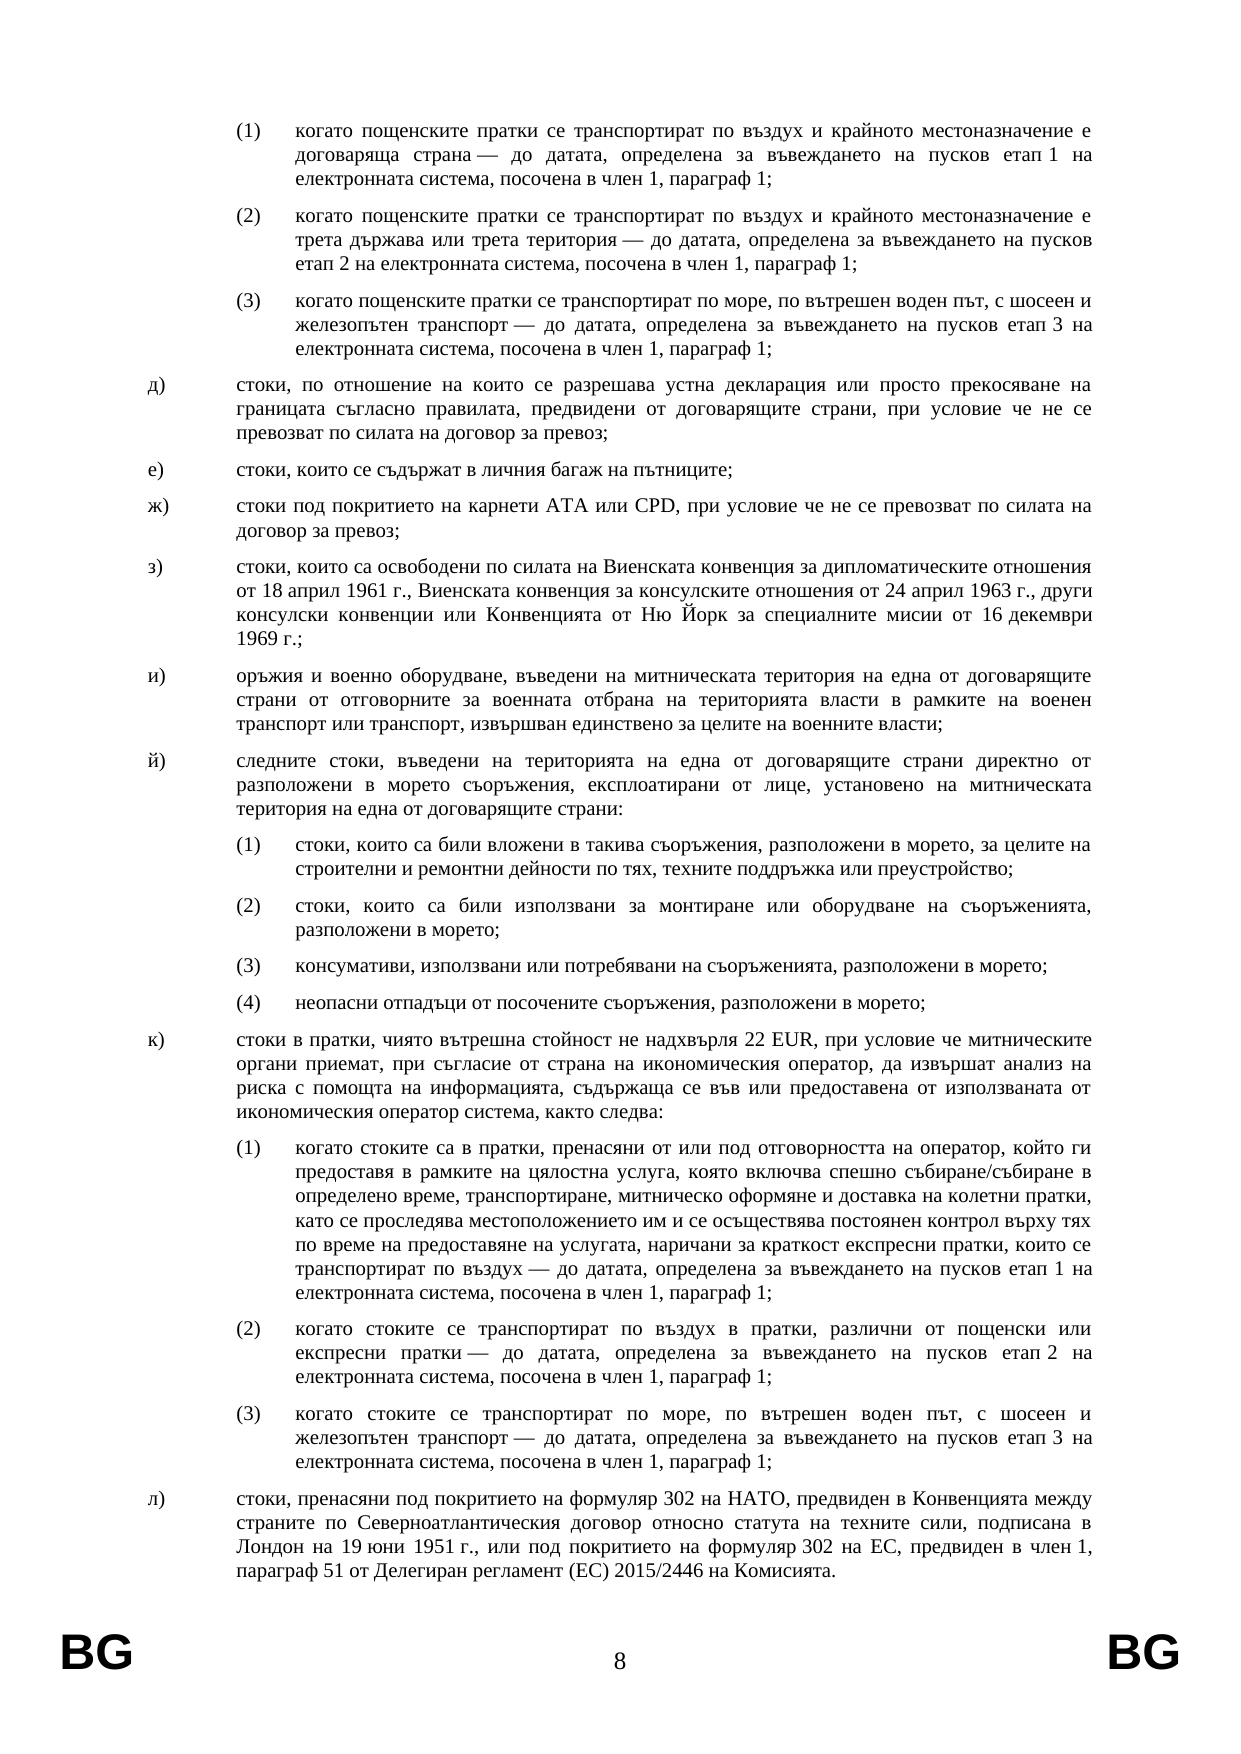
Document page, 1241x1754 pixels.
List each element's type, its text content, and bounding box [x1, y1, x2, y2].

text неопасни отпадъци от посочените съоръжения, разположени в морето; [236, 990, 1093, 1014]
text консумативи, използвани или потребявани на съоръженията, разположени в морето; [236, 953, 1093, 977]
text когато пощенските пратки се транспортират по море, по вътрешен воден път, с шосеен и железопътен транспорт — до датата, определена за въвеждането на пусков етап 3 на електронната система, посочена в член 1, параграф 1; [236, 287, 1093, 360]
text й) следните стоки, въведени на територията на една от договарящите страни директно от разположени в морето съоръжения, експлоатирани от лице, установено на митническата територия на една от договарящите страни: [148, 747, 1093, 820]
text когато стоките се транспортират по въздух в пратки, различни от пощенски или експресни пратки — до датата, определена за въвеждането на пусков етап 2 на електронната система, посочена в член 1, параграф 1; [236, 1316, 1093, 1388]
text е) стоки, които се съдържат в личния багаж на пътниците; [148, 457, 1093, 481]
text л) стоки, пренасяни под покритието на формуляр 302 на НАТО, предвиден в Конвенцията между страните по Северноатлантическия договор относно статута на техните сили, подписана в Лондон на 19 юни 1951 г., или под покритието на формуляр 302 на ЕС, предвиден в член 1, параграф 51 от Делегиран регламент (ЕС) 2015/2446 на Комисията. [148, 1486, 1093, 1582]
list когато стоките са в пратки, пренасяни от или под отговорността на оператор, който ги предоставя в рамките на цялостна услуга, която включва спешно събиране/събиране в определено време, транспортиране, митническо оформяне и доставка на колетни пратки, като се проследява местоположението им и се осъществява постоянен контрол върху тях по време на предоставяне на услугата, наричани за краткост експресни пратки, които се транспортират по въздух — до датата, определена за въвеждането на пусков етап 1 на електронната система, посочена в член 1, параграф 1; [236, 1135, 1093, 1304]
list когато пощенските пратки се транспортират по въздух и крайното местоназначение е договаряща страна — до датата, определена за въвеждането на пусков етап 1 на електронната система, посочена в член 1, параграф 1; [236, 118, 1093, 190]
text стоки, които са били използвани за монтиране или оборудване на съоръженията, разположени в морето; [236, 893, 1093, 941]
list стоки, които са били вложени в такива съоръжения, разположени в морето, за целите на строителни и ремонтни дейности по тях, техните поддръжка или преустройство; [236, 832, 1093, 880]
text когато стоките се транспортират по море, по вътрешен воден път, с шосеен и железопътен транспорт — до датата, определена за въвеждането на пусков етап 3 на електронната система, посочена в член 1, параграф 1; [236, 1401, 1093, 1473]
text к) стоки в пратки, чиято вътрешна стойност не надхвърля 22 EUR, при условие че митническите органи приемат, при съгласие от страна на икономическия оператор, да извършат анализ на риска с помощта на информацията, съдържаща се във или предоставена от използваната от икономическия оператор система, както следва: [148, 1027, 1093, 1123]
text д) стоки, по отношение на които се разрешава устна декларация или просто прекосяване на границата съгласно правилата, предвидени от договарящите страни, при условие че не се превозват по силата на договор за превоз; [148, 372, 1093, 444]
text ж) стоки под покритието на карнети ATA или CPD, при условие че не се превозват по силата на договор за превоз; [148, 493, 1093, 542]
text и) оръжия и военно оборудване, въведени на митническата територия на една от договарящите страни от отговорните за военната отбрана на територията власти в рамките на военен транспорт или транспорт, извършван единствено за целите на военните власти; [148, 663, 1093, 735]
text з) стоки, които са освободени по силата на Виенската конвенция за дипломатическите отношения от 18 април 1961 г., Виенската конвенция за консулските отношения от 24 април 1963 г., други консулски конвенции или Конвенцията от Ню Йорк за специалните мисии от 16 декември 1969 г.; [148, 554, 1093, 650]
text когато пощенските пратки се транспортират по въздух и крайното местоназначение е трета държава или трета територия — до датата, определена за въвеждането на пусков етап 2 на електронната система, посочена в член 1, параграф 1; [236, 203, 1093, 275]
